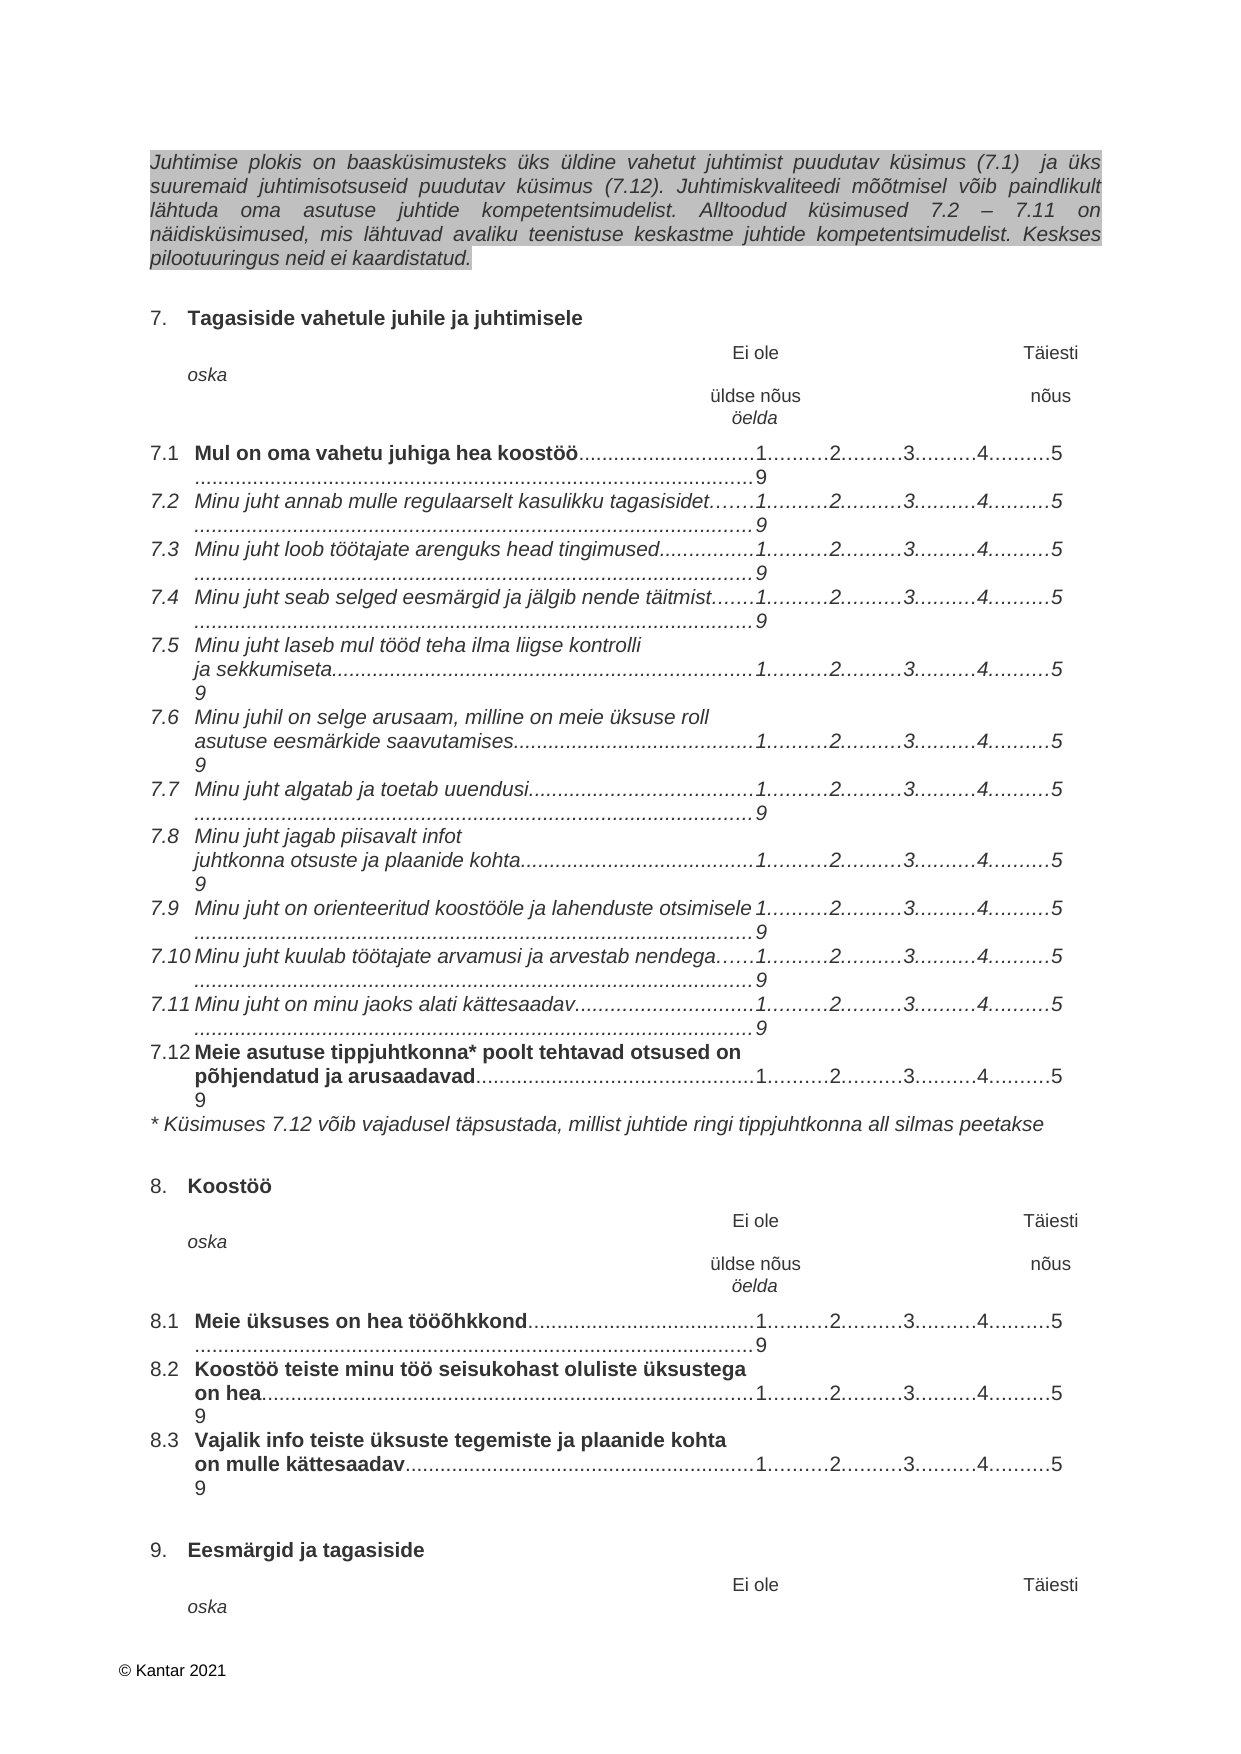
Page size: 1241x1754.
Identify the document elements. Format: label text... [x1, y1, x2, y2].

text 7.6 Minu juhil on selge arusaam, milline on meie üksuse roll asutuse eesmärkide saavutamises 1 2 3 4 5 9 [150, 704, 1104, 776]
text 7.2 Minu juht annab mulle regulaarselt kasulikku tagasisidet 1 2 3 4 5 9 [150, 489, 1104, 537]
text 8.1 Meie üksuses on hea tööõhkkond 1 2 3 4 5 9 [150, 1308, 1104, 1356]
text 7.3 Minu juht loob töötajate arenguks head tingimused 1 2 3 4 5 9 [150, 537, 1104, 585]
text 8.2 Koostöö teiste minu töö seisukohast oluliste üksustega on hea 1 2 3 4 5 9 [150, 1356, 1104, 1428]
list Ei ole Täiesti Ei oska [187, 1574, 1104, 1617]
text 7.1 Mul on oma vahetu juhiga hea koostöö 1 2 3 4 5 9 [150, 441, 1104, 489]
text * Küsimuses 7.12 võib vajadusel täpsustada, millist juhtide ringi tippjuhtkonna all silmas peetakse [150, 1112, 1104, 1136]
list Ei ole Täiesti Ei oska [187, 342, 1104, 385]
text 7.12 Meie asutuse tippjuhtkonna* poolt tehtavad otsused on põhjendatud ja arusaadavad 1 2 3 4 5 9 [150, 1040, 1104, 1112]
text 7.8 Minu juht jagab piisavalt infot juhtkonna otsuste ja plaanide kohta 1 2 3 4 5 9 [150, 824, 1104, 896]
list Eesmärgid ja tagasiside [150, 1538, 1104, 1562]
text Juhtimise plokis on baasküsimusteks üks üldine vahetut juhtimist puudutav küsimus (7.1) ja üks suuremaid juhtimisotsuseid puudutav küsimus (7.12). Juhtimiskvaliteedi mõõtmisel võib paindlikult lähtuda oma asutuse juhtide kompetentsimudelist. Alltoodud küsimused 7.2 – 7.11 on näidisküsimused, mis lähtuvad avaliku teenistuse keskastme juhtide kompetentsimudelist. Keskses pilootuuringus neid ei kaardistatud. [472, 150, 1104, 270]
list üldse nõus nõus öelda [187, 385, 1104, 428]
list Tagasiside vahetule juhile ja juhtimisele [150, 306, 1104, 330]
text 7.4 Minu juht seab selged eesmärgid ja jälgib nende täitmist 1 2 3 4 5 9 [150, 585, 1104, 633]
text 7.5 Minu juht laseb mul tööd teha ilma liigse kontrolli ja sekkumiseta 1 2 3 4 5 9 [150, 633, 1104, 704]
list üldse nõus nõus öelda [187, 1253, 1104, 1296]
text 7.11 Minu juht on minu jaoks alati kättesaadav 1 2 3 4 5 9 [150, 992, 1104, 1040]
text 7.10 Minu juht kuulab töötajate arvamusi ja arvestab nendega 1 2 3 4 5 9 [150, 944, 1104, 992]
list Ei ole Täiesti Ei oska [187, 1210, 1104, 1253]
text 7.7 Minu juht algatab ja toetab uuendusi 1 2 3 4 5 9 [150, 776, 1104, 824]
text 8.3 Vajalik info teiste üksuste tegemiste ja plaanide kohta on mulle kättesaadav 1 2 3 4 5 9 [150, 1428, 1104, 1500]
text 7.9 Minu juht on orienteeritud koostööle ja lahenduste otsimisele 1 2 3 4 5 9 [150, 896, 1104, 944]
list Koostöö [150, 1174, 1104, 1198]
